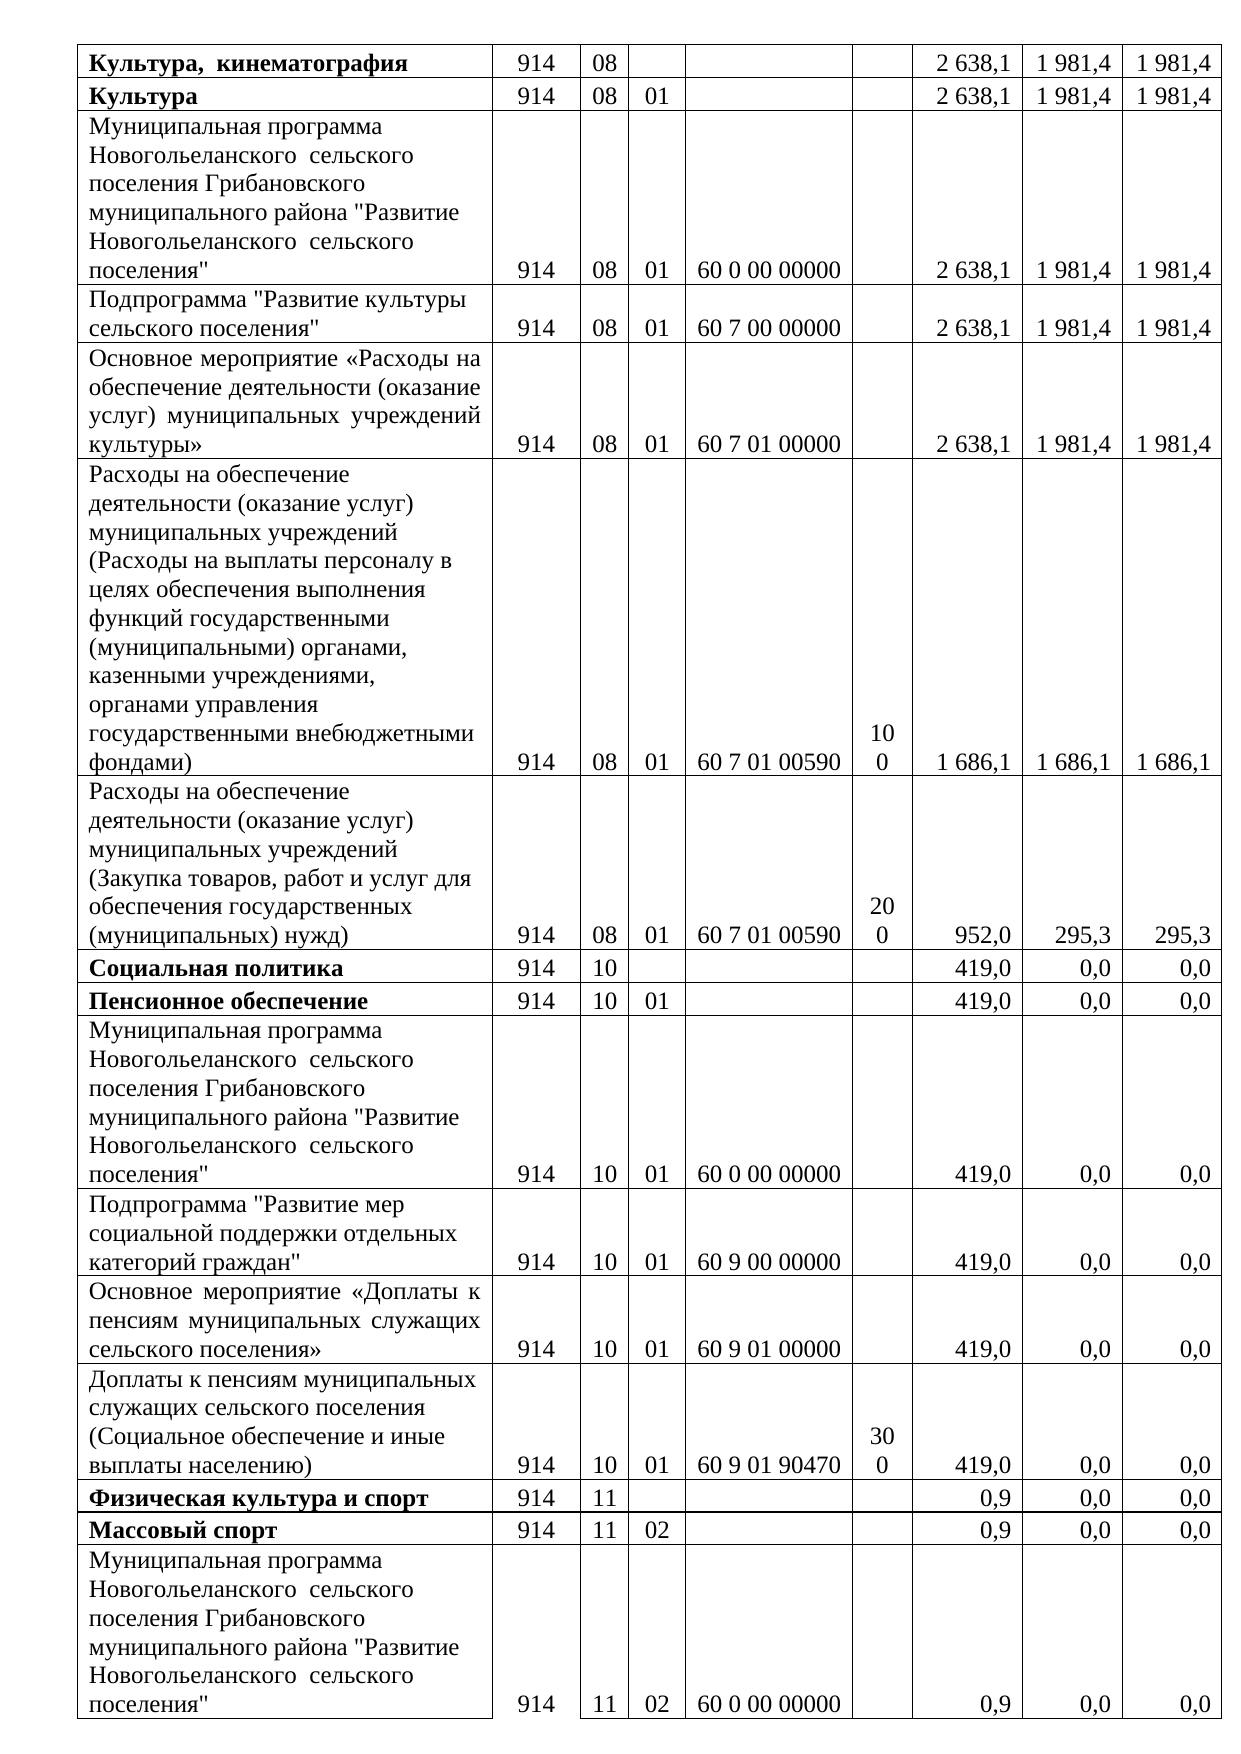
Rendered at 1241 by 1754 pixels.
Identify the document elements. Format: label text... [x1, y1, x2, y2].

table_cell 0,0 [1123, 1016, 1221, 1188]
table_cell 08 [581, 45, 628, 77]
table_cell 0,0 [1023, 1276, 1122, 1363]
table_cell 2 638,1 [913, 111, 1022, 283]
table_cell 914 [493, 1276, 580, 1363]
table_cell 01 [629, 1189, 685, 1275]
table_cell Основное мероприятие «Расходы на обеспечение деятельности (оказание услуг) муниципальных учреждений культуры» [78, 343, 492, 458]
table_cell 60 7 00 00000 [686, 285, 852, 342]
table_cell 01 [629, 1276, 685, 1363]
table_cell 10 [581, 950, 628, 982]
table_cell 914 [493, 950, 580, 982]
table_cell 08 [581, 776, 628, 949]
table_cell 1 981,4 [1023, 343, 1122, 458]
table_cell 01 [629, 459, 685, 775]
table_cell 1 981,4 [1123, 78, 1221, 110]
table_cell 0,0 [1023, 1513, 1122, 1544]
table_cell 60 7 01 00000 [686, 343, 852, 458]
table_cell 10 [581, 1276, 628, 1363]
table_cell 0,9 [913, 1513, 1022, 1544]
table_cell 01 [629, 111, 685, 283]
table_cell 08 [581, 78, 628, 110]
table_cell 01 [629, 78, 685, 110]
table_cell 01 [629, 343, 685, 458]
table_cell 419,0 [913, 983, 1022, 1014]
table_cell 0,9 [913, 1545, 1022, 1718]
table_cell [686, 1480, 852, 1511]
table_cell [686, 78, 852, 110]
table_cell 0,0 [1123, 1480, 1221, 1511]
table_cell 0,0 [1023, 950, 1122, 982]
table_cell [853, 1480, 912, 1511]
table_cell [853, 1513, 912, 1544]
table_cell 02 [629, 1513, 685, 1544]
table_cell 60 9 01 00000 [686, 1276, 852, 1363]
table_cell 60 7 01 00590 [686, 776, 852, 949]
table_cell 60 0 00 00000 [686, 1545, 852, 1718]
table_cell 100 [853, 459, 912, 775]
table_cell 1 981,4 [1023, 78, 1122, 110]
table_cell Основное мероприятие «Доплаты к пенсиям муниципальных служащих сельского поселения» [78, 1276, 492, 1363]
table_cell Расходы на обеспечение деятельности (оказание услуг) муниципальных учреждений (Расходы на выплаты персоналу в целях обеспечения выполнения функций государственными (муниципальными) органами, казенными учреждениями, органами управления государственными внебюджетными фондами) [78, 459, 492, 775]
table_cell [853, 45, 912, 77]
table_cell Подпрограмма "Развитие мер социальной поддержки отдельных категорий граждан" [78, 1189, 492, 1275]
table_cell 1 686,1 [1123, 459, 1221, 775]
table_cell 2 638,1 [913, 285, 1022, 342]
table_cell 1 981,4 [1123, 285, 1221, 342]
table_cell 1 981,4 [1023, 45, 1122, 77]
table_cell 914 [493, 285, 580, 342]
table_cell 1 981,4 [1023, 285, 1122, 342]
table_cell 0,0 [1023, 1016, 1122, 1188]
table_cell Культура, кинематография [78, 45, 492, 77]
table_cell 419,0 [913, 950, 1022, 982]
table_cell [853, 1189, 912, 1275]
table_cell 60 0 00 00000 [686, 111, 852, 283]
table_cell Социальная политика [78, 950, 492, 982]
table_cell [853, 950, 912, 982]
table_cell [853, 78, 912, 110]
table_cell 1 686,1 [913, 459, 1022, 775]
table_cell [686, 983, 852, 1014]
table_cell Доплаты к пенсиям муниципальных служащих сельского поселения (Социальное обеспечение и иные выплаты населению) [78, 1364, 492, 1479]
table_cell 10 [581, 1016, 628, 1188]
table_cell 419,0 [913, 1016, 1022, 1188]
table_cell [853, 285, 912, 342]
table_cell 1 981,4 [1123, 111, 1221, 283]
table_cell 02 [629, 1545, 685, 1718]
table_cell 0,0 [1023, 1364, 1122, 1479]
table_cell 2 638,1 [913, 45, 1022, 77]
table_cell [686, 1513, 852, 1544]
table_cell 08 [581, 285, 628, 342]
table_cell 11 [581, 1545, 628, 1718]
table_cell 914 [493, 1364, 580, 1479]
table_cell 08 [581, 459, 628, 775]
table_cell 60 9 00 00000 [686, 1189, 852, 1275]
table_cell [853, 1016, 912, 1188]
table_cell 914 [493, 111, 580, 283]
table_cell 914 [493, 45, 580, 77]
table_cell 914 [493, 1189, 580, 1275]
table_cell 914 [493, 983, 580, 1014]
table_cell 914 [493, 776, 580, 949]
table_cell 1 686,1 [1023, 459, 1122, 775]
table_cell Подпрограмма "Развитие культуры сельского поселения" [78, 285, 492, 342]
table_cell 0,0 [1123, 950, 1221, 982]
table_cell Муниципальная программа Новогольеланского сельского поселения Грибановского муниципального района "Развитие Новогольеланского сельского поселения" [78, 1016, 492, 1188]
table_cell [629, 950, 685, 982]
table_cell Массовый спорт [78, 1513, 492, 1544]
table_cell 60 7 01 00590 [686, 459, 852, 775]
table_cell 419,0 [913, 1189, 1022, 1275]
table_cell 2 638,1 [913, 78, 1022, 110]
table_cell Муниципальная программа Новогольеланского сельского поселения Грибановского муниципального района "Развитие Новогольеланского сельского поселения" [78, 111, 492, 283]
table_cell 952,0 [913, 776, 1022, 949]
table_cell 419,0 [913, 1364, 1022, 1479]
table_cell 1 981,4 [1123, 343, 1221, 458]
table_cell 1 981,4 [1023, 111, 1122, 283]
table_cell 08 [581, 111, 628, 283]
table_cell 0,0 [1023, 1545, 1122, 1718]
table_cell 914 [493, 78, 580, 110]
table_cell [853, 983, 912, 1014]
table_cell 0,0 [1023, 983, 1122, 1014]
table_cell 914 [493, 1513, 580, 1544]
table_cell [853, 1276, 912, 1363]
table_cell [629, 1480, 685, 1511]
table_cell 10 [581, 1189, 628, 1275]
table_cell 0,0 [1023, 1189, 1122, 1275]
table_cell [853, 1545, 912, 1718]
table_cell 1 981,4 [1123, 45, 1221, 77]
table_cell 300 [853, 1364, 912, 1479]
table_cell 01 [629, 285, 685, 342]
table_cell 2 638,1 [913, 343, 1022, 458]
table_cell 914 [493, 459, 580, 775]
table_cell [853, 111, 912, 283]
table_cell 60 0 00 00000 [686, 1016, 852, 1188]
table_cell 295,3 [1023, 776, 1122, 949]
table_cell 10 [581, 1364, 628, 1479]
table_cell 914 [493, 1545, 580, 1718]
table_cell Культура [78, 78, 492, 110]
table_cell 914 [493, 1480, 580, 1511]
table_cell [853, 343, 912, 458]
table_cell Расходы на обеспечение деятельности (оказание услуг) муниципальных учреждений (Закупка товаров, работ и услуг для обеспечения государственных (муниципальных) нужд) [78, 776, 492, 949]
table_cell 01 [629, 1364, 685, 1479]
table_cell 11 [581, 1480, 628, 1511]
table_cell 01 [629, 1016, 685, 1188]
table_cell Пенсионное обеспечение [78, 983, 492, 1014]
table_cell [686, 45, 852, 77]
table_cell Физическая культура и спорт [78, 1480, 492, 1511]
table_cell 0,0 [1123, 1276, 1221, 1363]
table_cell 914 [493, 343, 580, 458]
table_cell 08 [581, 343, 628, 458]
table_cell Муниципальная программа Новогольеланского сельского поселения Грибановского муниципального района "Развитие Новогольеланского сельского поселения" [78, 1545, 492, 1718]
table_cell 0,0 [1123, 1189, 1221, 1275]
table_cell 01 [629, 776, 685, 949]
table_cell 0,0 [1123, 1364, 1221, 1479]
table_cell 200 [853, 776, 912, 949]
table_cell 0,9 [913, 1480, 1022, 1511]
table_cell 0,0 [1123, 983, 1221, 1014]
table_cell [686, 950, 852, 982]
table_cell 0,0 [1023, 1480, 1122, 1511]
table_cell [629, 45, 685, 77]
table_cell 01 [629, 983, 685, 1014]
table_cell 914 [493, 1016, 580, 1188]
table_cell 419,0 [913, 1276, 1022, 1363]
table_cell 295,3 [1123, 776, 1221, 949]
table_cell 0,0 [1123, 1545, 1221, 1718]
table_cell 11 [581, 1513, 628, 1544]
table_cell 60 9 01 90470 [686, 1364, 852, 1479]
table_cell 0,0 [1123, 1513, 1221, 1544]
table_cell 10 [581, 983, 628, 1014]
